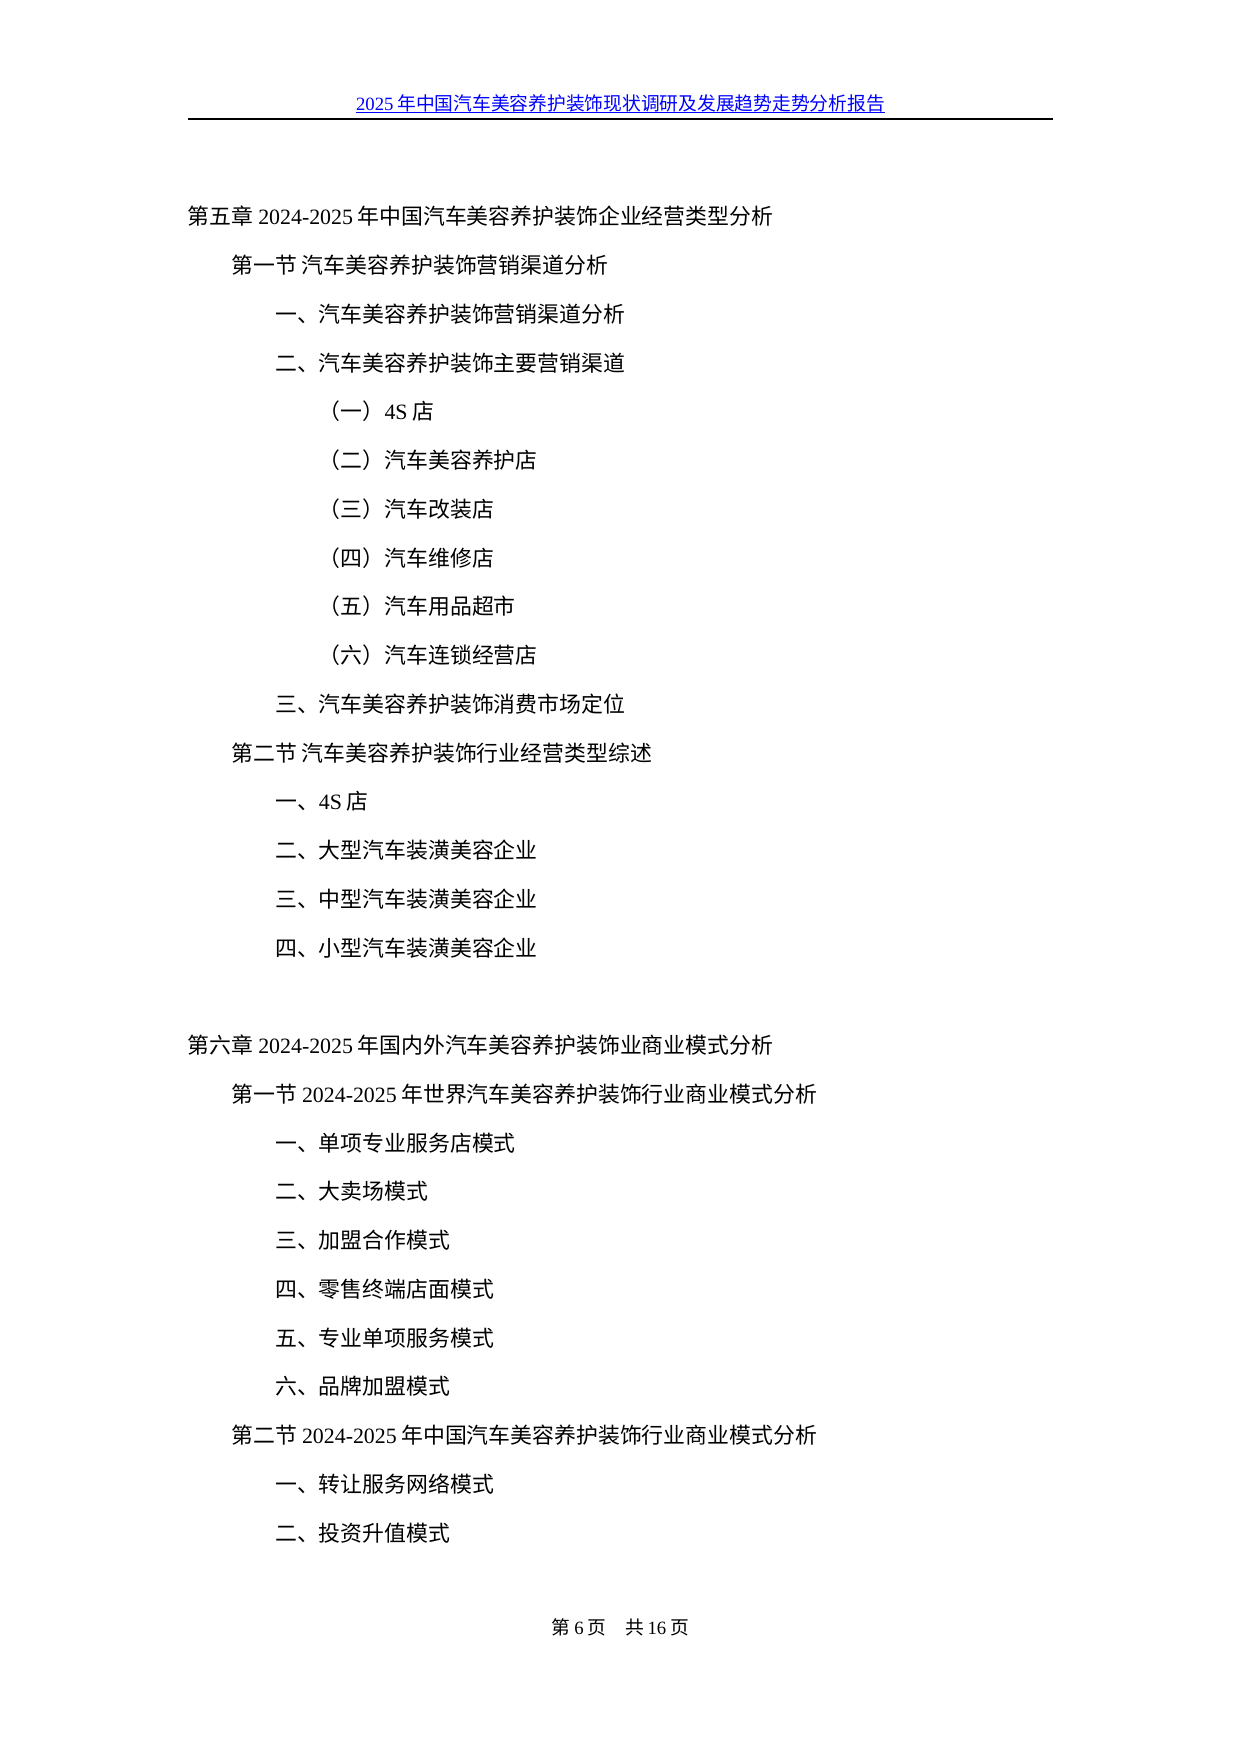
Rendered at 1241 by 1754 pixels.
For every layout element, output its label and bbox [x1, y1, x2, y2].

text [187, 150, 1053, 1548]
